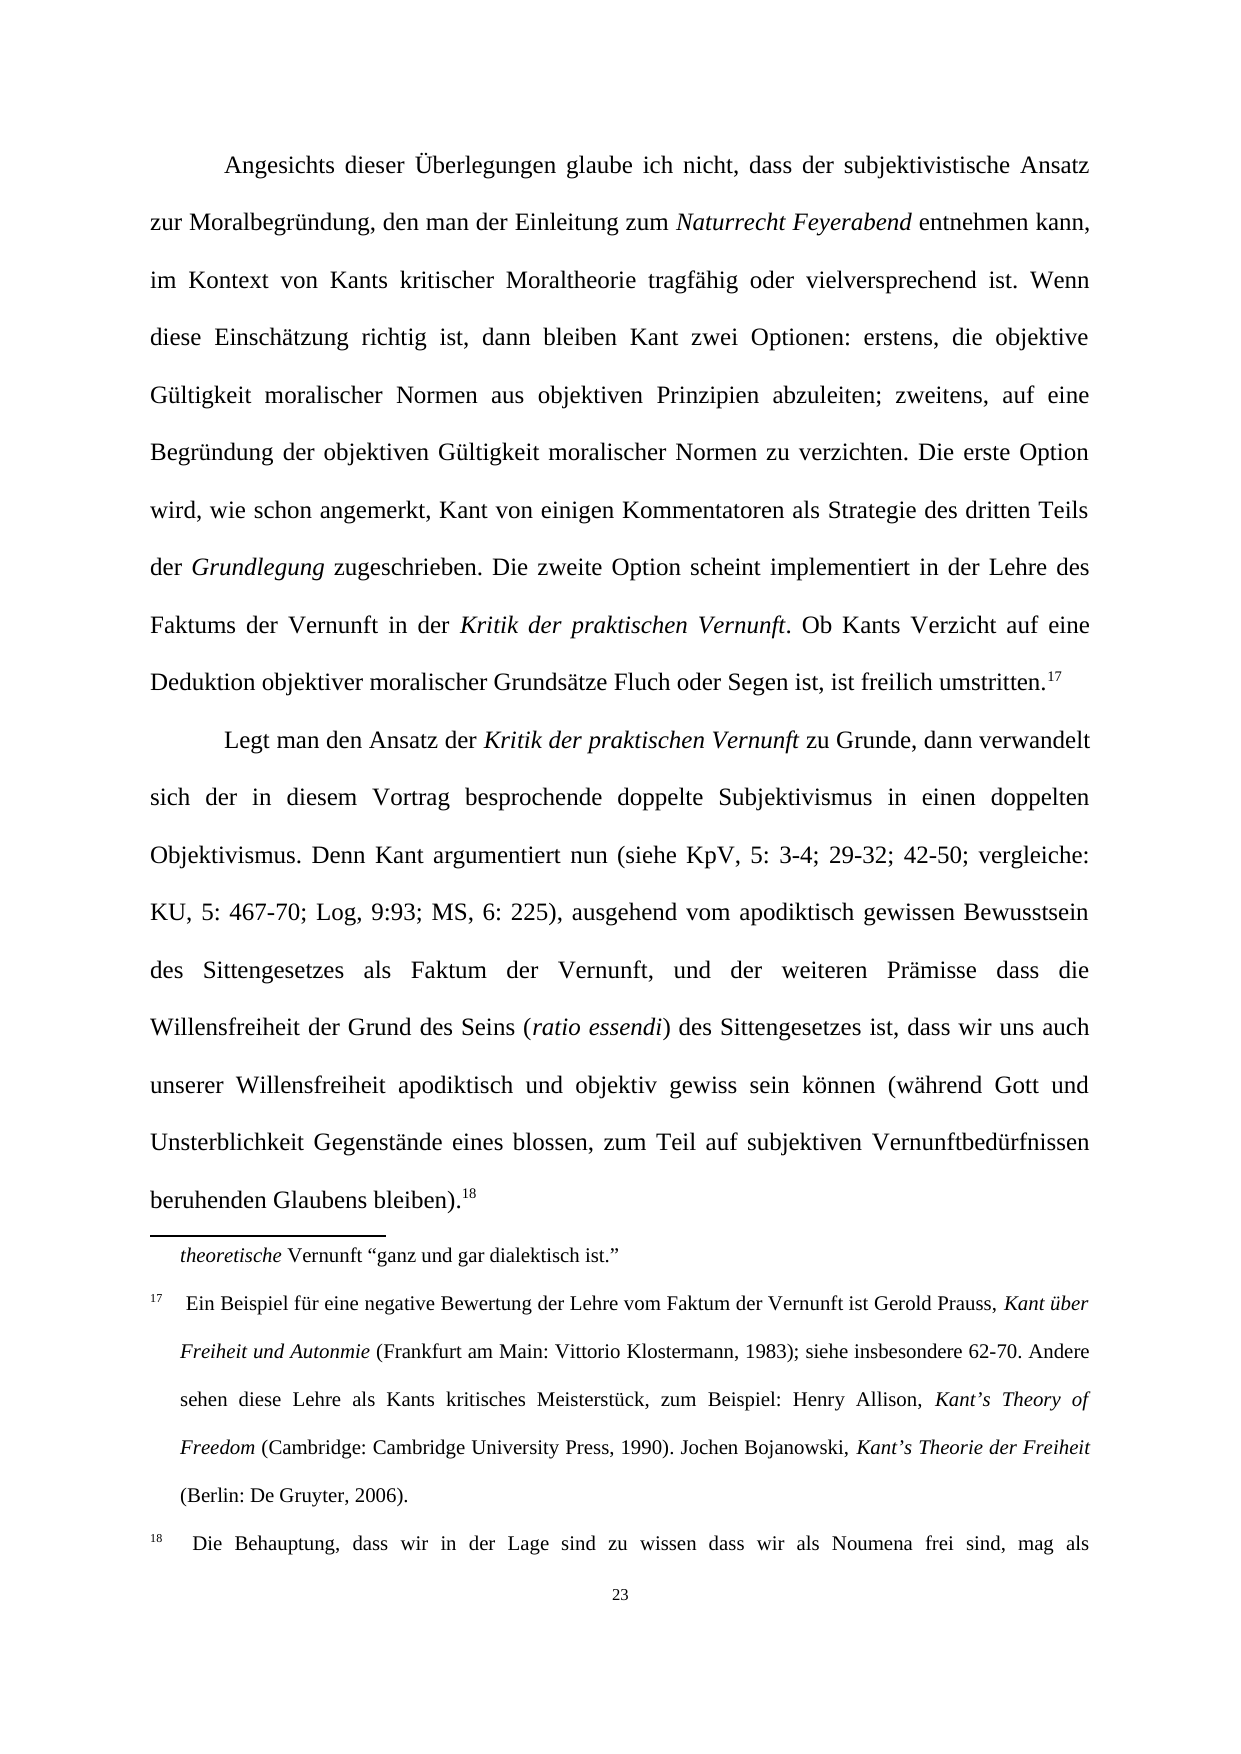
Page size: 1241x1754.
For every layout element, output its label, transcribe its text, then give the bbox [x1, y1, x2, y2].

text Angesichts dieser Überlegungen glaube ich nicht, dass der subjektivistische Ansatz zur Moralbegründung, den man der Einleitung zum Naturrecht Feyerabend entnehmen kann, im Kontext von Kants kritischer Moraltheorie tragfähig oder vielversprechend ist. Wenn diese Einschätzung richtig ist, dann bleiben Kant zwei Optionen: erstens, die objektive Gültigkeit moralischer Normen aus objektiven Prinzipien abzuleiten; zweitens, auf eine Begründung der objektiven Gültigkeit moralischer Normen zu verzichten. Die erste Option wird, wie schon angemerkt, Kant von einigen Kommentatoren als Strategie des dritten Teils der Grundlegung zugeschrieben. Die zweite Option scheint implementiert in der Lehre des Faktums der Vernunft in der Kritik der praktischen Vernunft. Ob Kants Verzicht auf eine Deduktion objektiver moralischer Grundsätze Fluch oder Segen ist, ist freilich umstritten. [150, 150, 1090, 696]
text Legt man den Ansatz der Kritik der praktischen Vernunft zu Grunde, dann verwandelt sich der in diesem Vortrag besprochende doppelte Subjektivismus in einen doppelten Objektivismus. Denn Kant argumentiert nun (siehe KpV, 5: 3-4; 29-32; 42-50; vergleiche: KU, 5: 467-70; Log, 9:93; MS, 6: 225), ausgehend vom apodiktisch gewissen Bewusstsein des Sittengesetzes als Faktum der Vernunft, und der weiteren Prämisse dass die Willensfreiheit der Grund des Seins (ratio essendi) des Sittengesetzes ist, dass wir uns auch unserer Willensfreiheit apodiktisch und objektiv gewiss sein können (während Gott und Unsterblichkeit Gegenstände eines blossen, zum Teil auf subjektiven Vernunftbedürfnissen beruhenden Glaubens bleiben). [150, 725, 1090, 1214]
